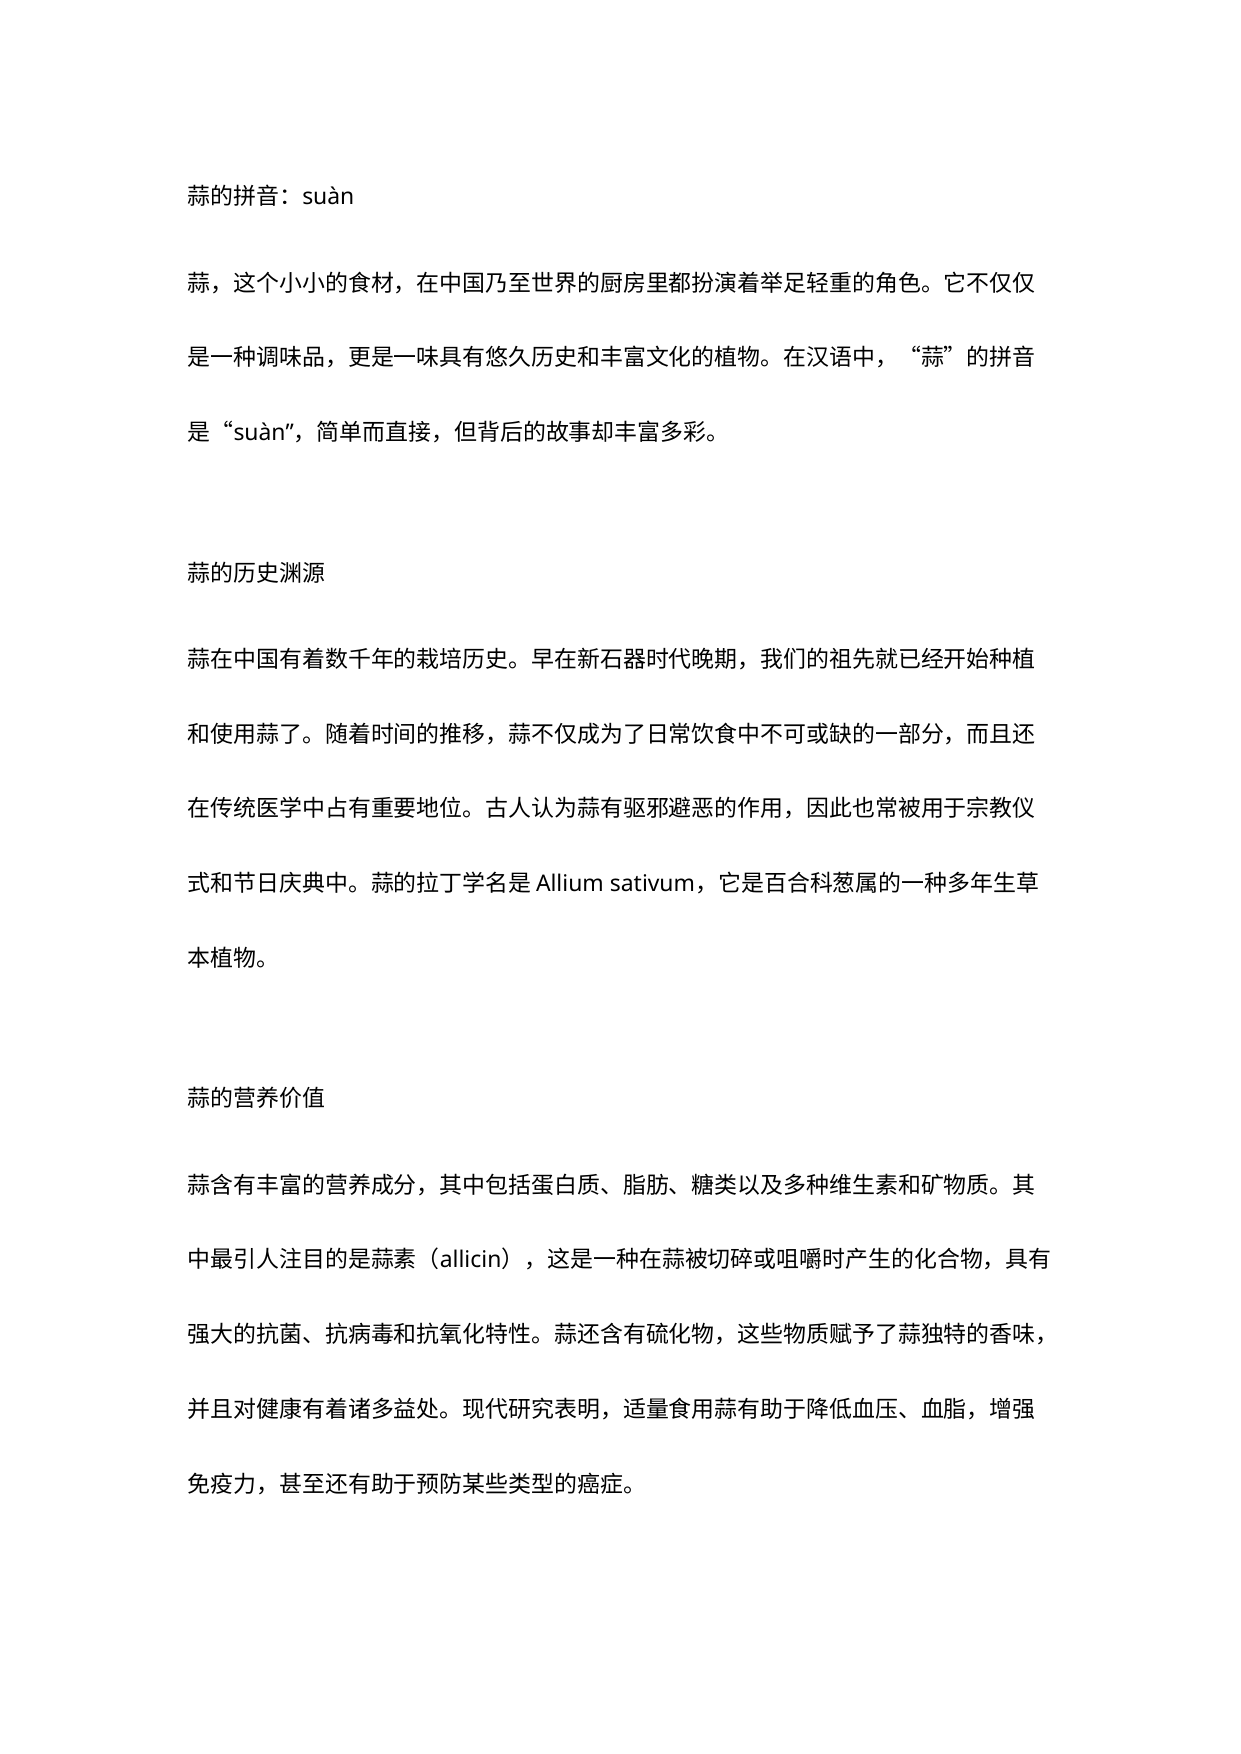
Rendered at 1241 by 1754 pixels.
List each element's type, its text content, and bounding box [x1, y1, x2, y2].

text 蒜的拼音：suàn [187, 162, 1053, 227]
text 蒜在中国有着数千年的栽培历史。早在新石器时代晚期，我们的祖先就已经开始种植和使用蒜了。随着时间的推移，蒜不仅成为了日常饮食中不可或缺的一部分，而且还在传统医学中占有重要地位。古人认为蒜有驱邪避恶的作用，因此也常被用于宗教仪式和节日庆典中。蒜的拉丁学名是Allium sativum，它是百合科葱属的一种多年生草本植物。 [187, 625, 1053, 989]
text 蒜含有丰富的营养成分，其中包括蛋白质、脂肪、糖类以及多种维生素和矿物质。其中最引人注目的是蒜素（allicin），这是一种在蒜被切碎或咀嚼时产生的化合物，具有强大的抗菌、抗病毒和抗氧化特性。蒜还含有硫化物，这些物质赋予了蒜独特的香味，并且对健康有着诸多益处。现代研究表明，适量食用蒜有助于降低血压、血脂，增强免疫力，甚至还有助于预防某些类型的癌症。 [187, 1151, 1053, 1514]
text 蒜的历史渊源 [187, 538, 1053, 603]
text 蒜，这个小小的食材，在中国乃至世界的厨房里都扮演着举足轻重的角色。它不仅仅是一种调味品，更是一味具有悠久历史和丰富文化的植物。在汉语中，“蒜”的拼音是“suàn”，简单而直接，但背后的故事却丰富多彩。 [187, 249, 1053, 463]
text 蒜的营养价值 [187, 1064, 1053, 1129]
